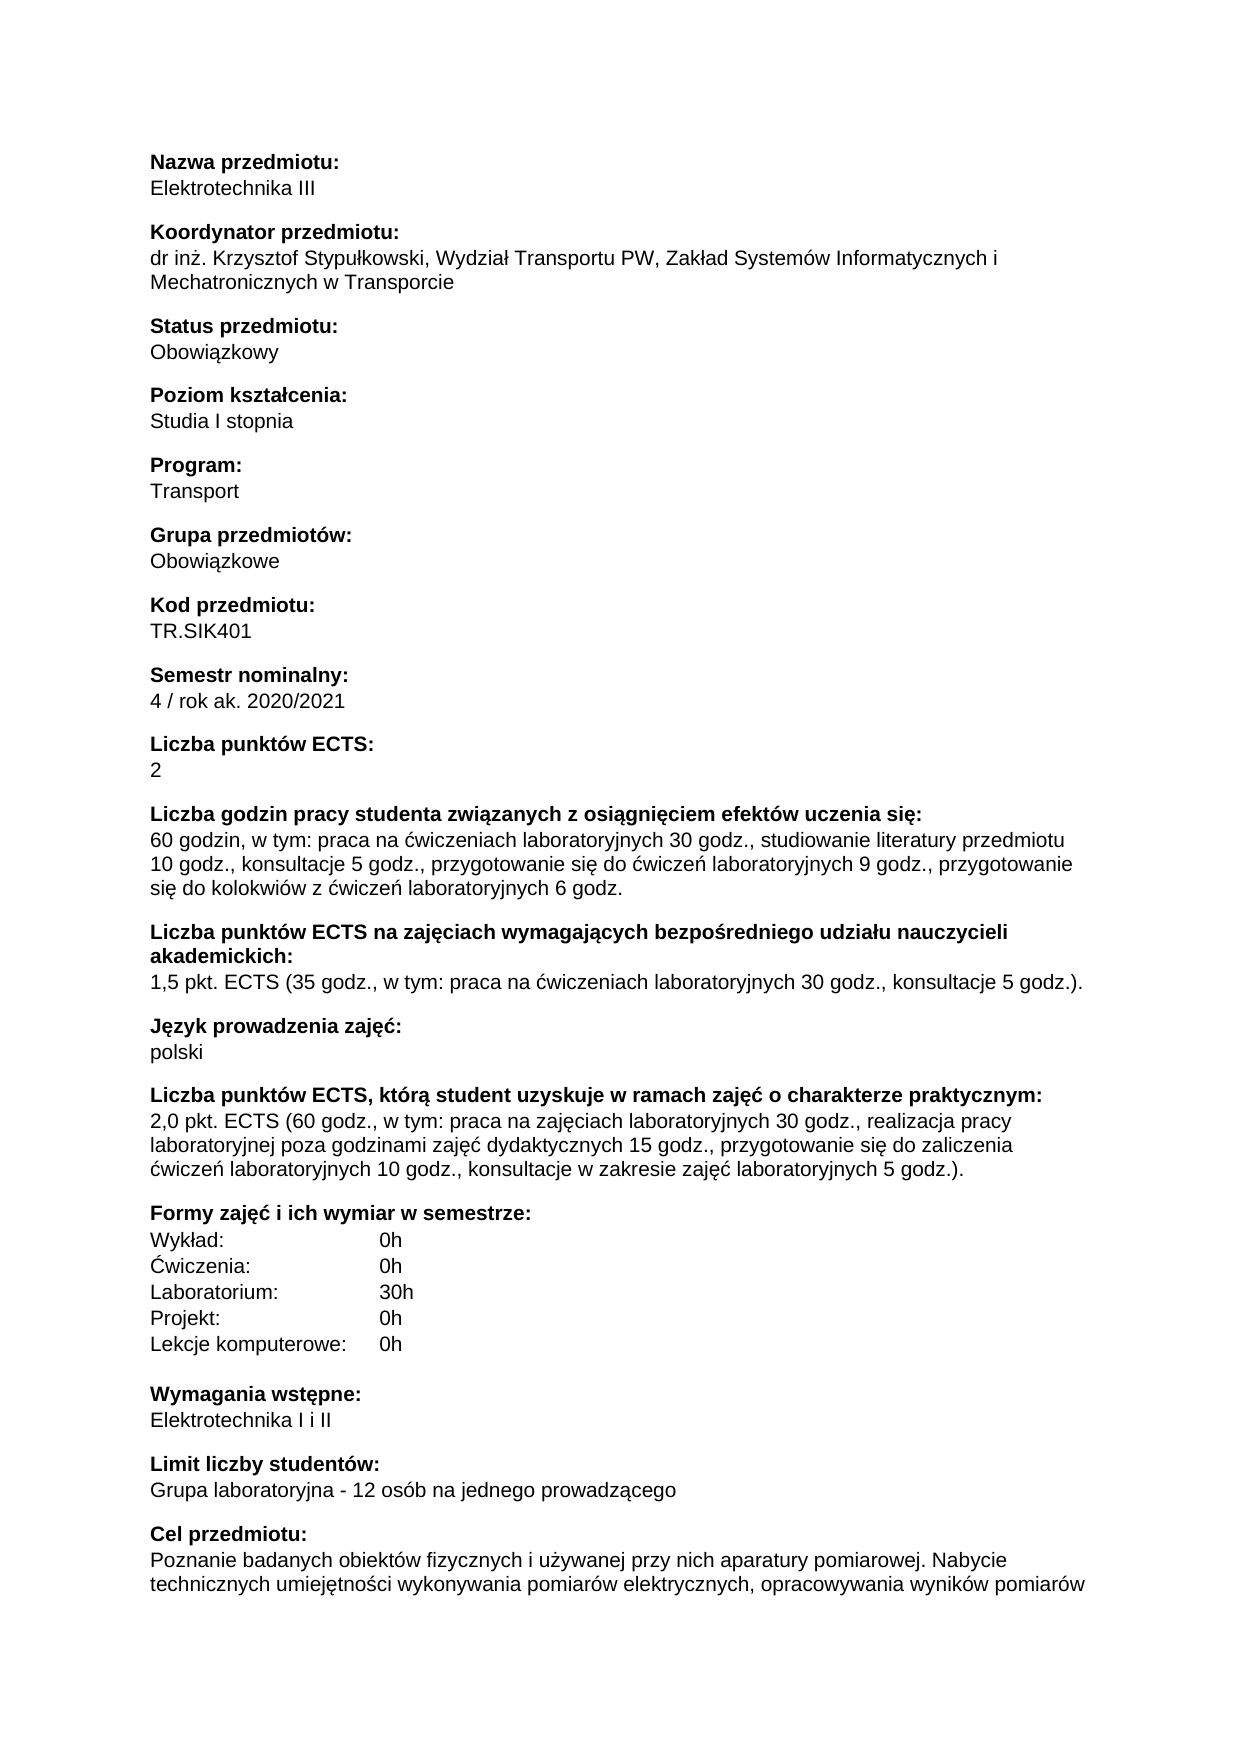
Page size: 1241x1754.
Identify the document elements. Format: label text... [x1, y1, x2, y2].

table_cell 0h [369, 1252, 597, 1278]
text Transport [150, 479, 1090, 503]
text 60 godzin, w tym: praca na ćwiczeniach laboratoryjnych 30 godz., studiowanie literatury przedmiotu 10 godz., konsultacje 5 godz., przygotowanie się do ćwiczeń laboratoryjnych 9 godz., przygotowanie się do kolokwiów z ćwiczeń laboratoryjnych 6 godz. [150, 828, 1090, 900]
text Grupa przedmiotów: [150, 523, 1090, 547]
text polski [150, 1039, 1090, 1063]
text Cel przedmiotu: [150, 1521, 1090, 1545]
text Grupa laboratoryjna - 12 osób na jednego prowadzącego [150, 1478, 1090, 1502]
text 2,0 pkt. ECTS (60 godz., w tym: praca na zajęciach laboratoryjnych 30 godz., realizacja pracy laboratoryjnej poza godzinami zajęć dydaktycznych 15 godz., przygotowanie się do zaliczenia ćwiczeń laboratoryjnych 10 godz., konsultacje w zakresie zajęć laboratoryjnych 5 godz.). [150, 1109, 1090, 1181]
text dr inż. Krzysztof Stypułkowski, Wydział Transportu PW, Zakład Systemów Informatycznych i Mechatronicznych w Transporcie [150, 246, 1090, 294]
text Liczba punktów ECTS: [150, 732, 1090, 756]
text Poziom kształcenia: [150, 383, 1090, 407]
table_cell Lekcje komputerowe: [140, 1332, 367, 1356]
table_cell 0h [369, 1330, 597, 1356]
table_cell Projekt: [140, 1306, 367, 1330]
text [150, 1547, 1090, 1595]
text Nazwa przedmiotu: [150, 150, 1090, 174]
text Liczba punktów ECTS, którą student uzyskuje w ramach zajęć o charakterze praktycznym: [150, 1083, 1090, 1107]
text 4 / rok ak. 2020/2021 [150, 688, 1090, 712]
text 1,5 pkt. ECTS (35 godz., w tym: praca na ćwiczeniach laboratoryjnych 30 godz., konsultacje 5 godz.). [150, 970, 1090, 994]
text Program: [150, 453, 1090, 477]
table_header 0h [369, 1228, 597, 1252]
text Studia I stopnia [150, 409, 1090, 433]
text Koordynator przedmiotu: [150, 220, 1090, 244]
text Elektrotechnika III [150, 176, 1090, 200]
table_header Wykład: [140, 1228, 367, 1252]
text Liczba godzin pracy studenta związanych z osiągnięciem efektów uczenia się: [150, 802, 1090, 826]
text Kod przedmiotu: [150, 593, 1090, 617]
text Obowiązkowy [150, 339, 1090, 363]
text Formy zajęć i ich wymiar w semestrze: [150, 1201, 1090, 1225]
text Liczba punktów ECTS na zajęciach wymagających bezpośredniego udziału nauczycieli akademickich: [150, 920, 1090, 968]
table_cell Ćwiczenia: [140, 1254, 367, 1278]
text Semestr nominalny: [150, 662, 1090, 686]
text Elektrotechnika I i II [150, 1408, 1090, 1432]
table_cell Laboratorium: [140, 1280, 367, 1304]
text Język prowadzenia zajęć: [150, 1013, 1090, 1037]
table_cell 0h [369, 1304, 597, 1330]
text Obowiązkowe [150, 549, 1090, 573]
table_cell 30h [369, 1278, 597, 1304]
text Wymagania wstępne: [150, 1382, 1090, 1406]
text Status przedmiotu: [150, 313, 1090, 337]
text TR.SIK401 [150, 619, 1090, 643]
text Limit liczby studentów: [150, 1452, 1090, 1476]
text 2 [150, 758, 1090, 782]
